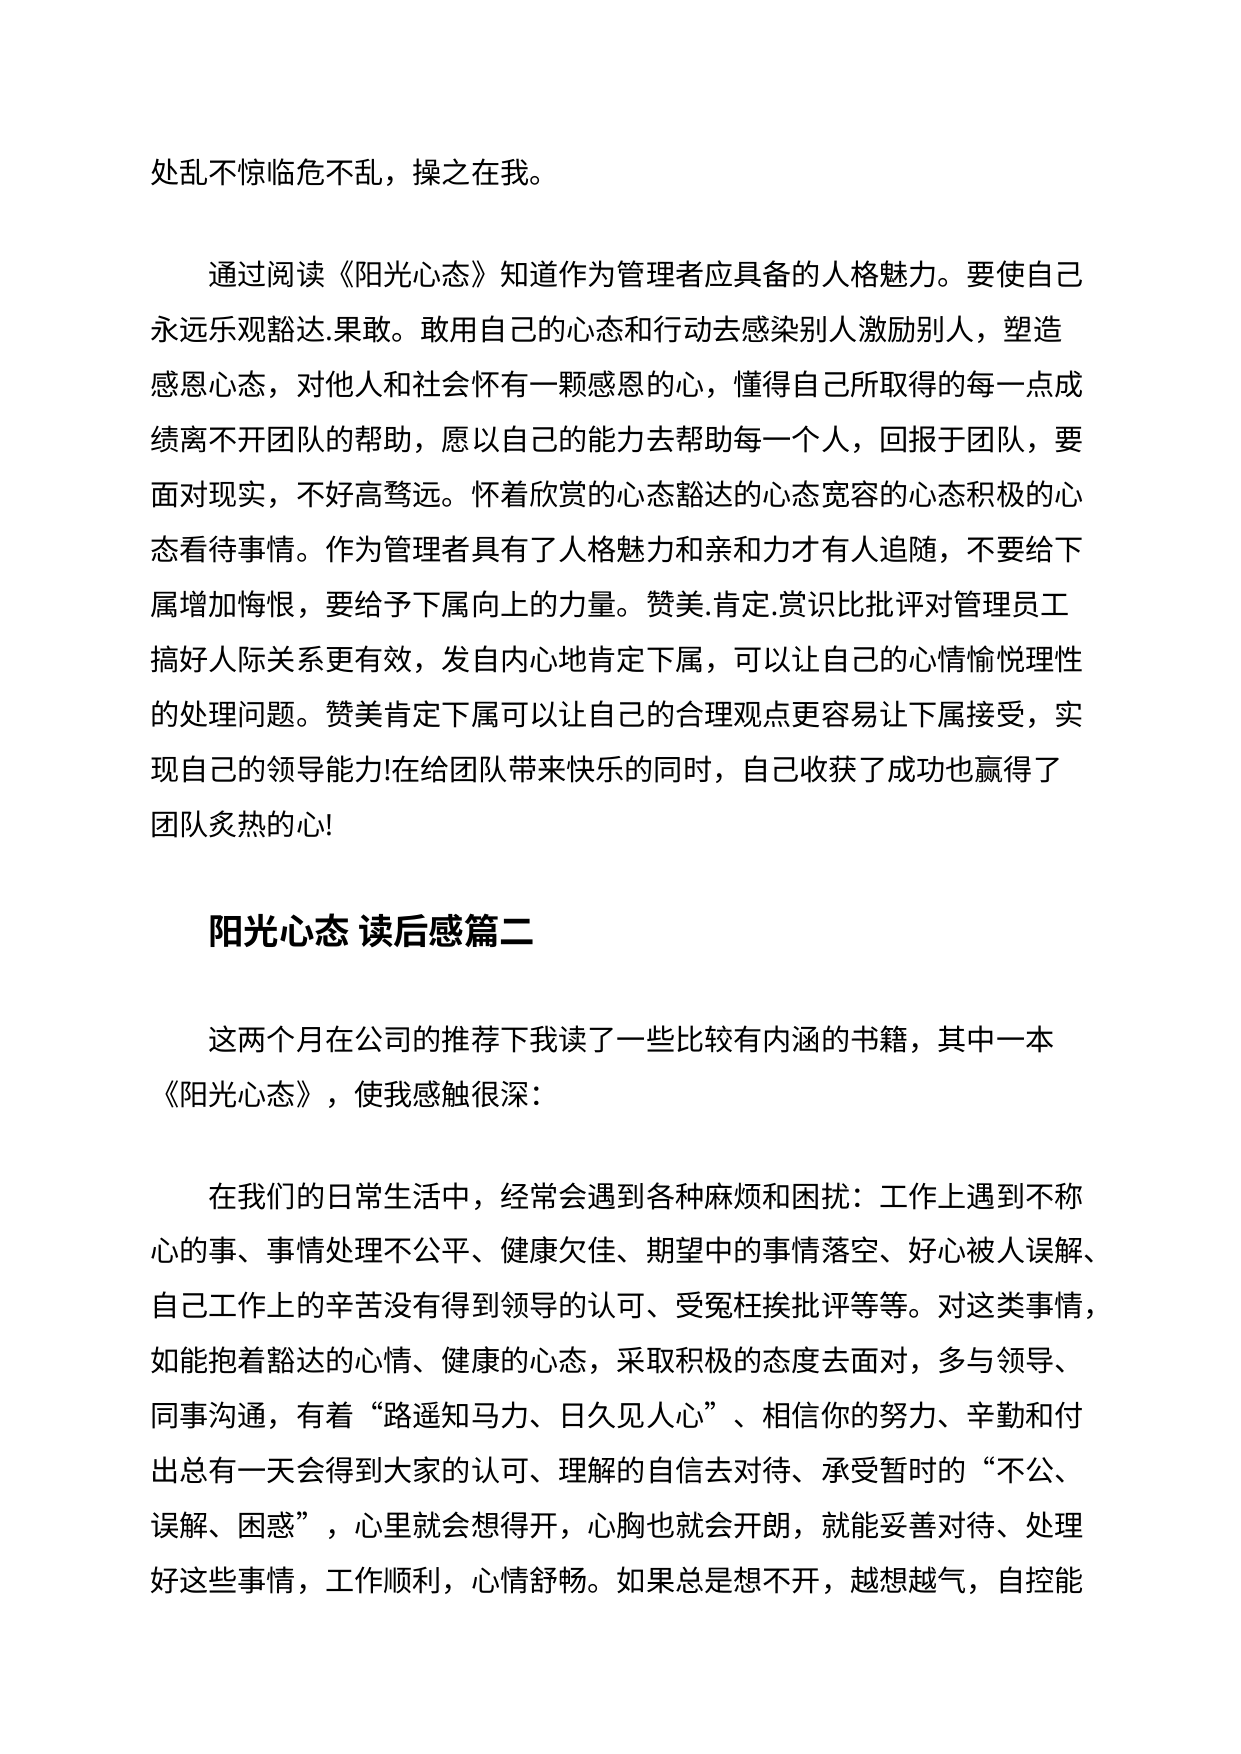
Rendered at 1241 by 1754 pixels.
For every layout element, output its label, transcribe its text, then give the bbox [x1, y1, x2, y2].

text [150, 150, 1090, 192]
text 这两个月在公司的推荐下我读了一些比较有内涵的书籍，其中一本《阳光心态》，使我感触很深： [150, 1016, 1090, 1114]
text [150, 1173, 1090, 1600]
text 通过阅读《阳光心态》知道作为管理者应具备的人格魅力。要使自己永远乐观豁达.果敢。敢用自己的心态和行动去感染别人激励别人，塑造感恩心态，对他人和社会怀有一颗感恩的心，懂得自己所取得的每一点成绩离不开团队的帮助，愿以自己的能力去帮助每一个人，回报于团队，要面对现实，不好高骛远。怀着欣赏的心态豁达的心态宽容的心态积极的心态看待事情。作为管理者具有了人格魅力和亲和力才有人追随，不要给下属增加悔恨，要给予下属向上的力量。赞美.肯定.赏识比批评对管理员工搞好人际关系更有效，发自内心地肯定下属，可以让自己的心情愉悦理性的处理问题。赞美肯定下属可以让自己的合理观点更容易让下属接受，实现自己的领导能力!在给团队带来快乐的同时，自己收获了成功也赢得了团队炙热的心! [150, 252, 1090, 843]
text 阳光心态 读后感篇二 [150, 903, 1090, 954]
